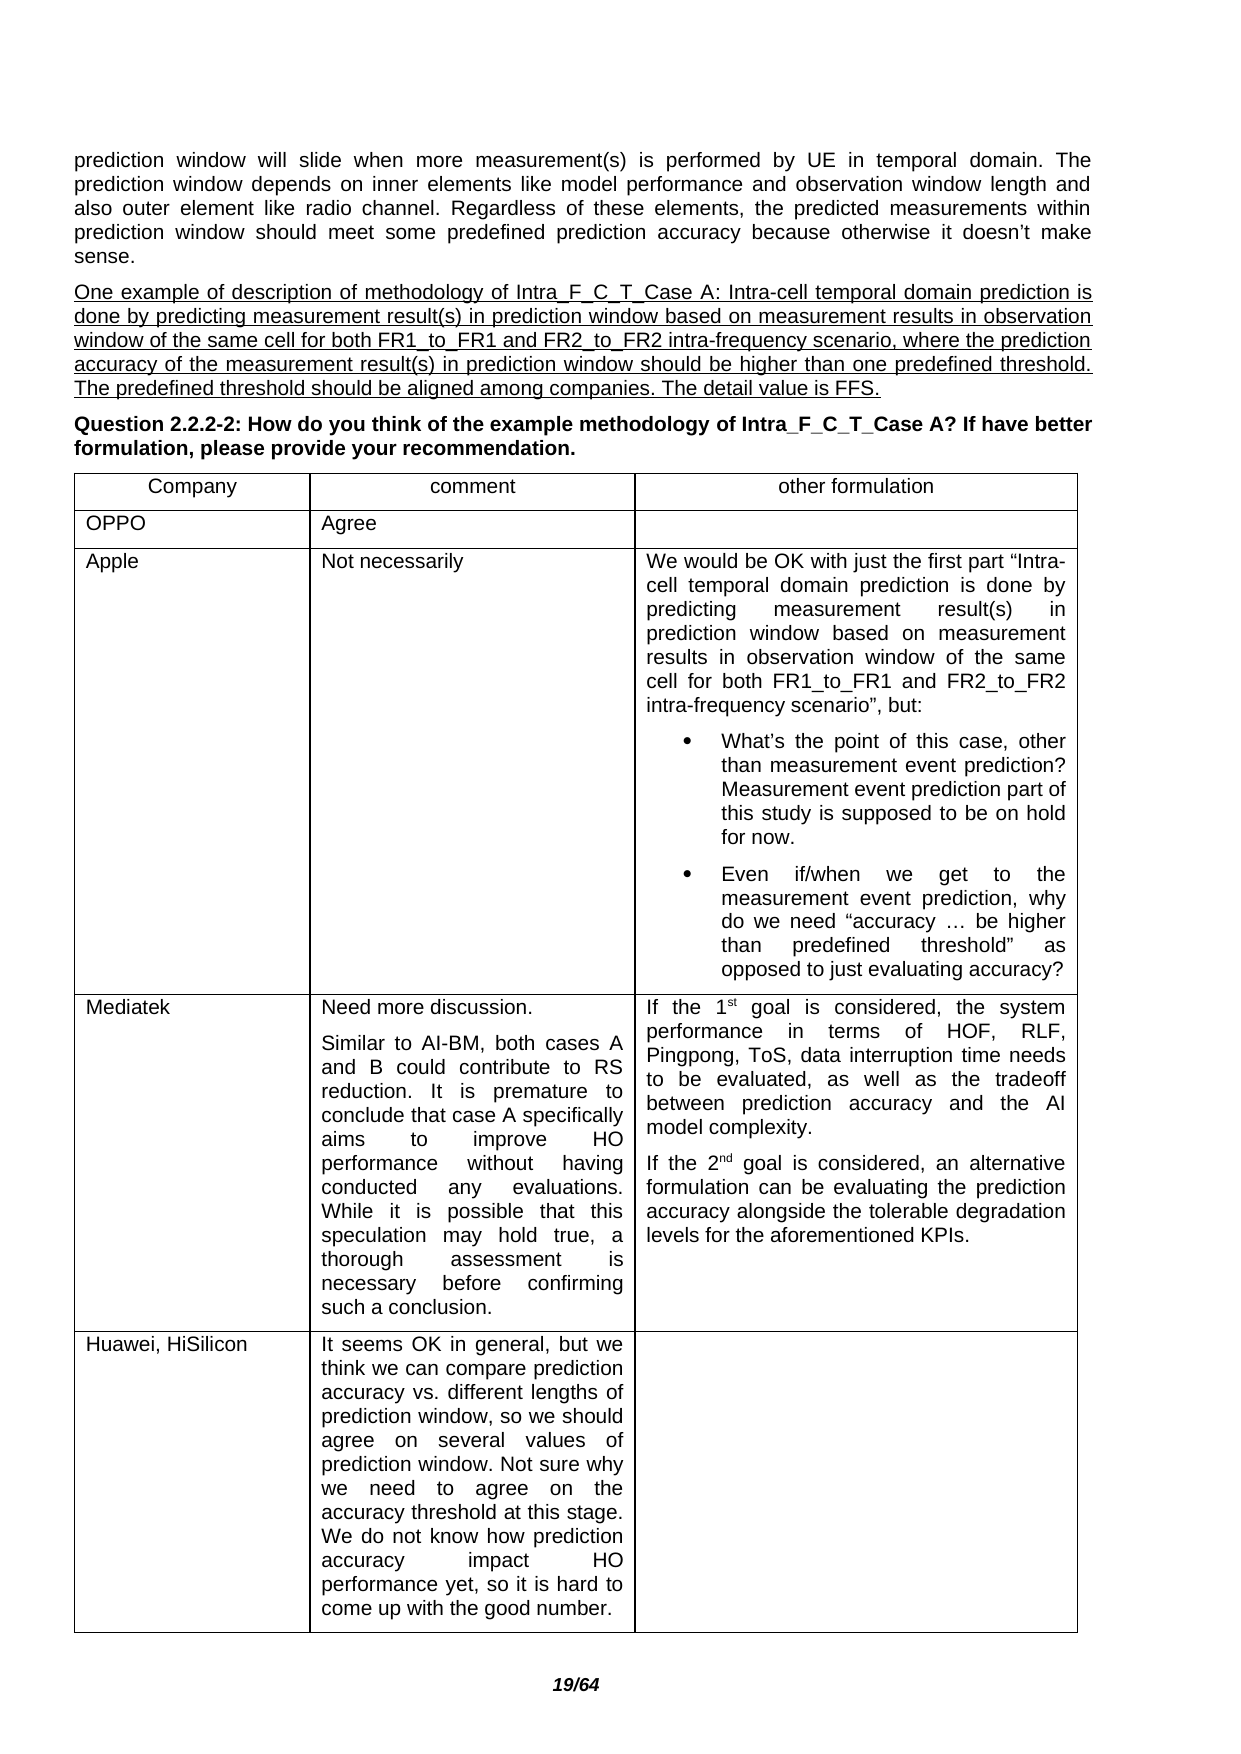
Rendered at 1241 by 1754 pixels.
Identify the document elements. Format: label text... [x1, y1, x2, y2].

table_cell Not necessarily [311, 549, 634, 994]
table_cell Huawei, HiSilicon [75, 1332, 309, 1632]
table_cell Apple [75, 549, 309, 994]
table_cell We would be OK with just the first part “Intra-cell temporal domain prediction is done by predicting measurement result(s) in prediction window based on measurement results in observation window of the same cell for both FR1_to_FR1 and FR2_to_FR2 intra-frequency scenario”, but: What’s the point of this case, other than measurement event prediction? Measurement event prediction part of this study is supposed to be on hold for now. Even if/when we get to the measurement event prediction, why do we need “accuracy … be higher than predefined threshold” as opposed to just evaluating accuracy? [636, 549, 1077, 994]
table_cell Mediatek [75, 995, 309, 1331]
table_cell OPPO [75, 511, 309, 548]
table_cell [636, 1332, 1077, 1632]
table_header other formulation [636, 474, 1077, 510]
table_cell [636, 511, 1077, 548]
table_cell Need more discussion. Similar to AI-BM, both cases A and B could contribute to RS reduction. It is premature to conclude that case A specifically aims to improve HO performance without having conducted any evaluations. While it is possible that this speculation may hold true, a thorough assessment is necessary before confirming such a conclusion. [311, 995, 634, 1331]
table_cell It seems OK in general, but we think we can compare prediction accuracy vs. different lengths of prediction window, so we should agree on several values of prediction window. Not sure why we need to agree on the accuracy threshold at this stage. We do not know how prediction accuracy impact HO performance yet, so it is hard to come up with the good number. [311, 1332, 634, 1632]
text One example of description of methodology of Intra_F_C_T_Case A: Intra-cell temporal domain prediction is done by predicting measurement result(s) in prediction window based on measurement results in observation window of the same cell for both FR1_to_FR1 and FR2_to_FR2 intra-frequency scenario, where the prediction accuracy of the measurement result(s) in prediction window should be higher than one predefined threshold. The predefined threshold should be aligned among companies. The detail value is FFS. [74, 326, 1093, 373]
table_header Company [75, 474, 309, 510]
table_cell If the 1st goal is considered, the system performance in terms of HOF, RLF, Pingpong, ToS, data interruption time needs to be evaluated, as well as the tradeoff between prediction accuracy and the AI model complexity. If the 2nd goal is considered, an alternative formulation can be evaluating the prediction accuracy alongside the tolerable degradation levels for the aforementioned KPIs. [636, 995, 1077, 1331]
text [74, 148, 1093, 267]
table_header comment [311, 474, 634, 510]
text Question 2.2.2-2: How do you think of the example methodology of Intra_F_C_T_Case A? If have better formulation, please provide your recommendation. [74, 412, 1093, 460]
table_cell Agree [311, 511, 634, 548]
